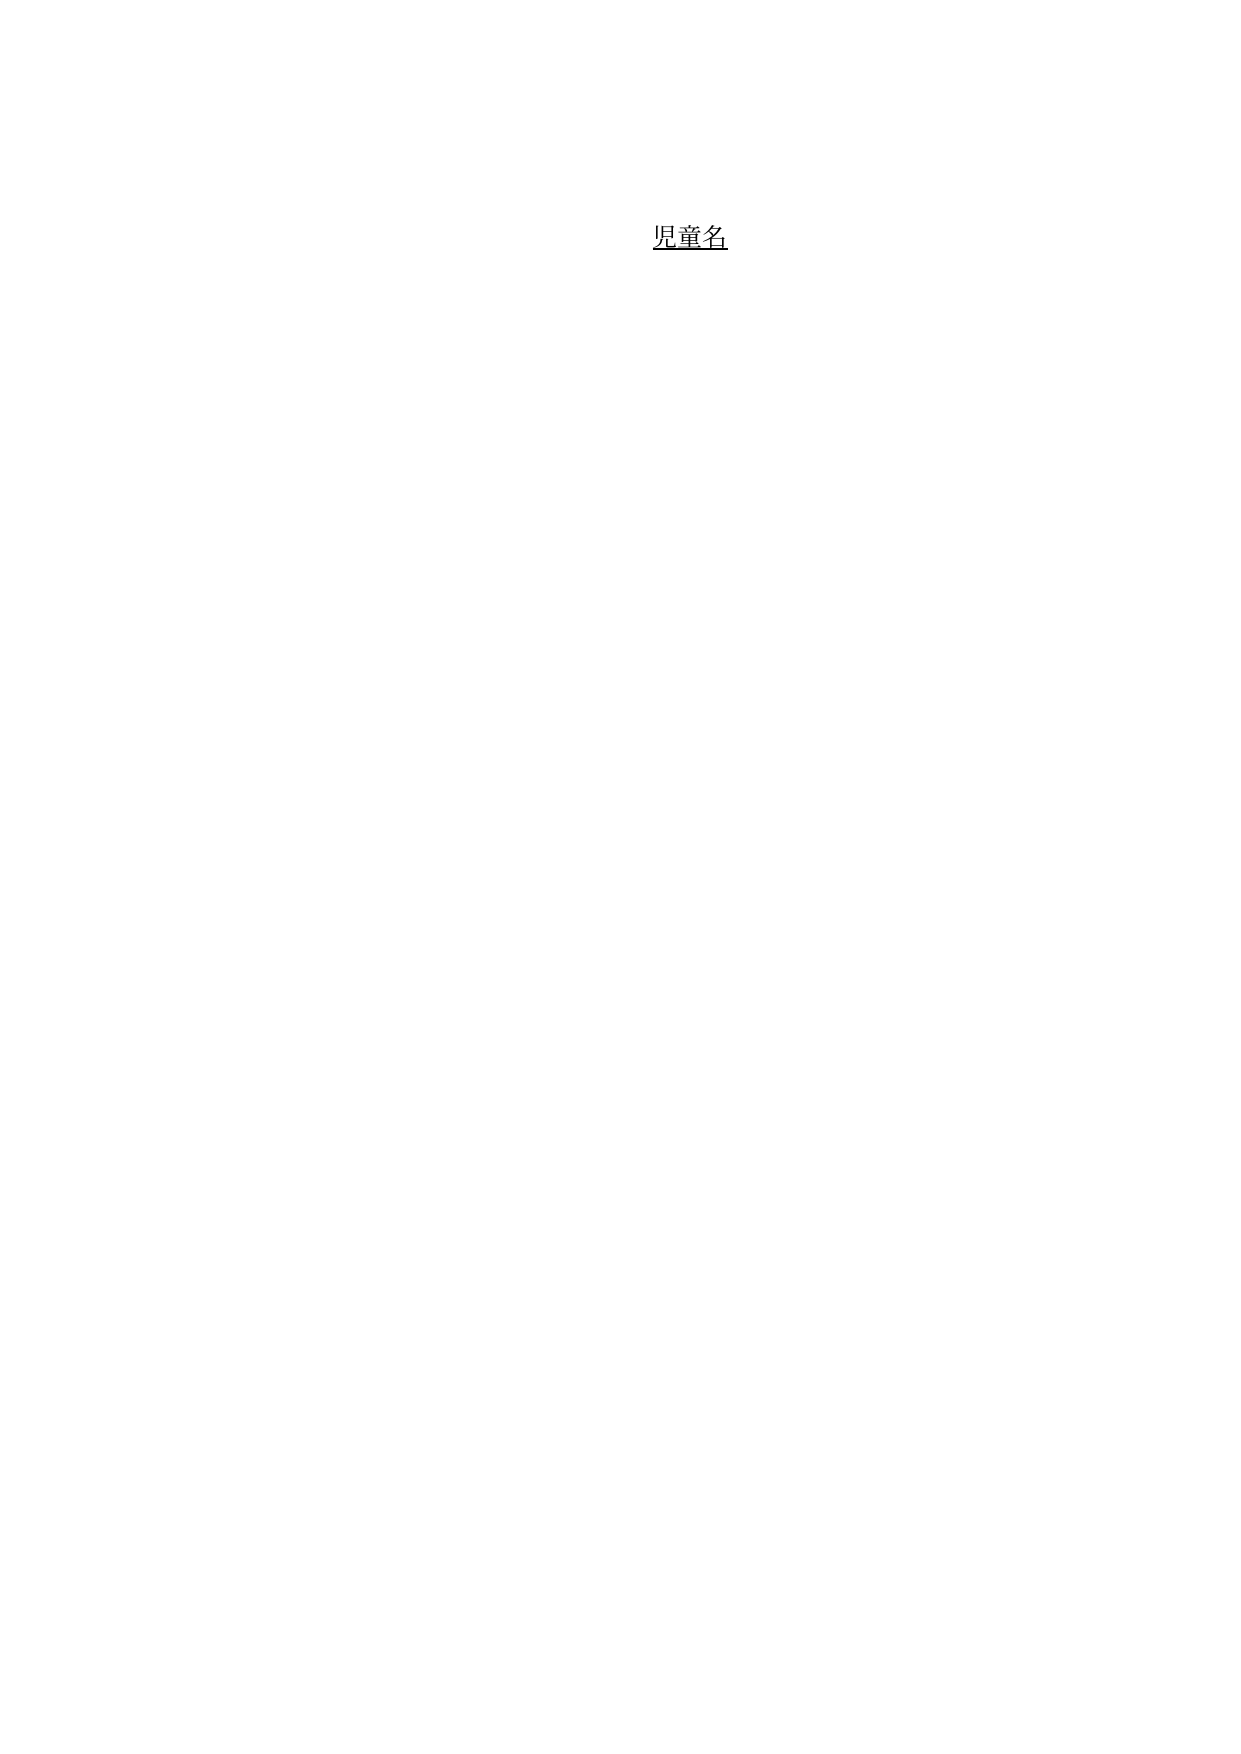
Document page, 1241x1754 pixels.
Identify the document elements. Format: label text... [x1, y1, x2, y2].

text 児童名 [177, 217, 1063, 254]
